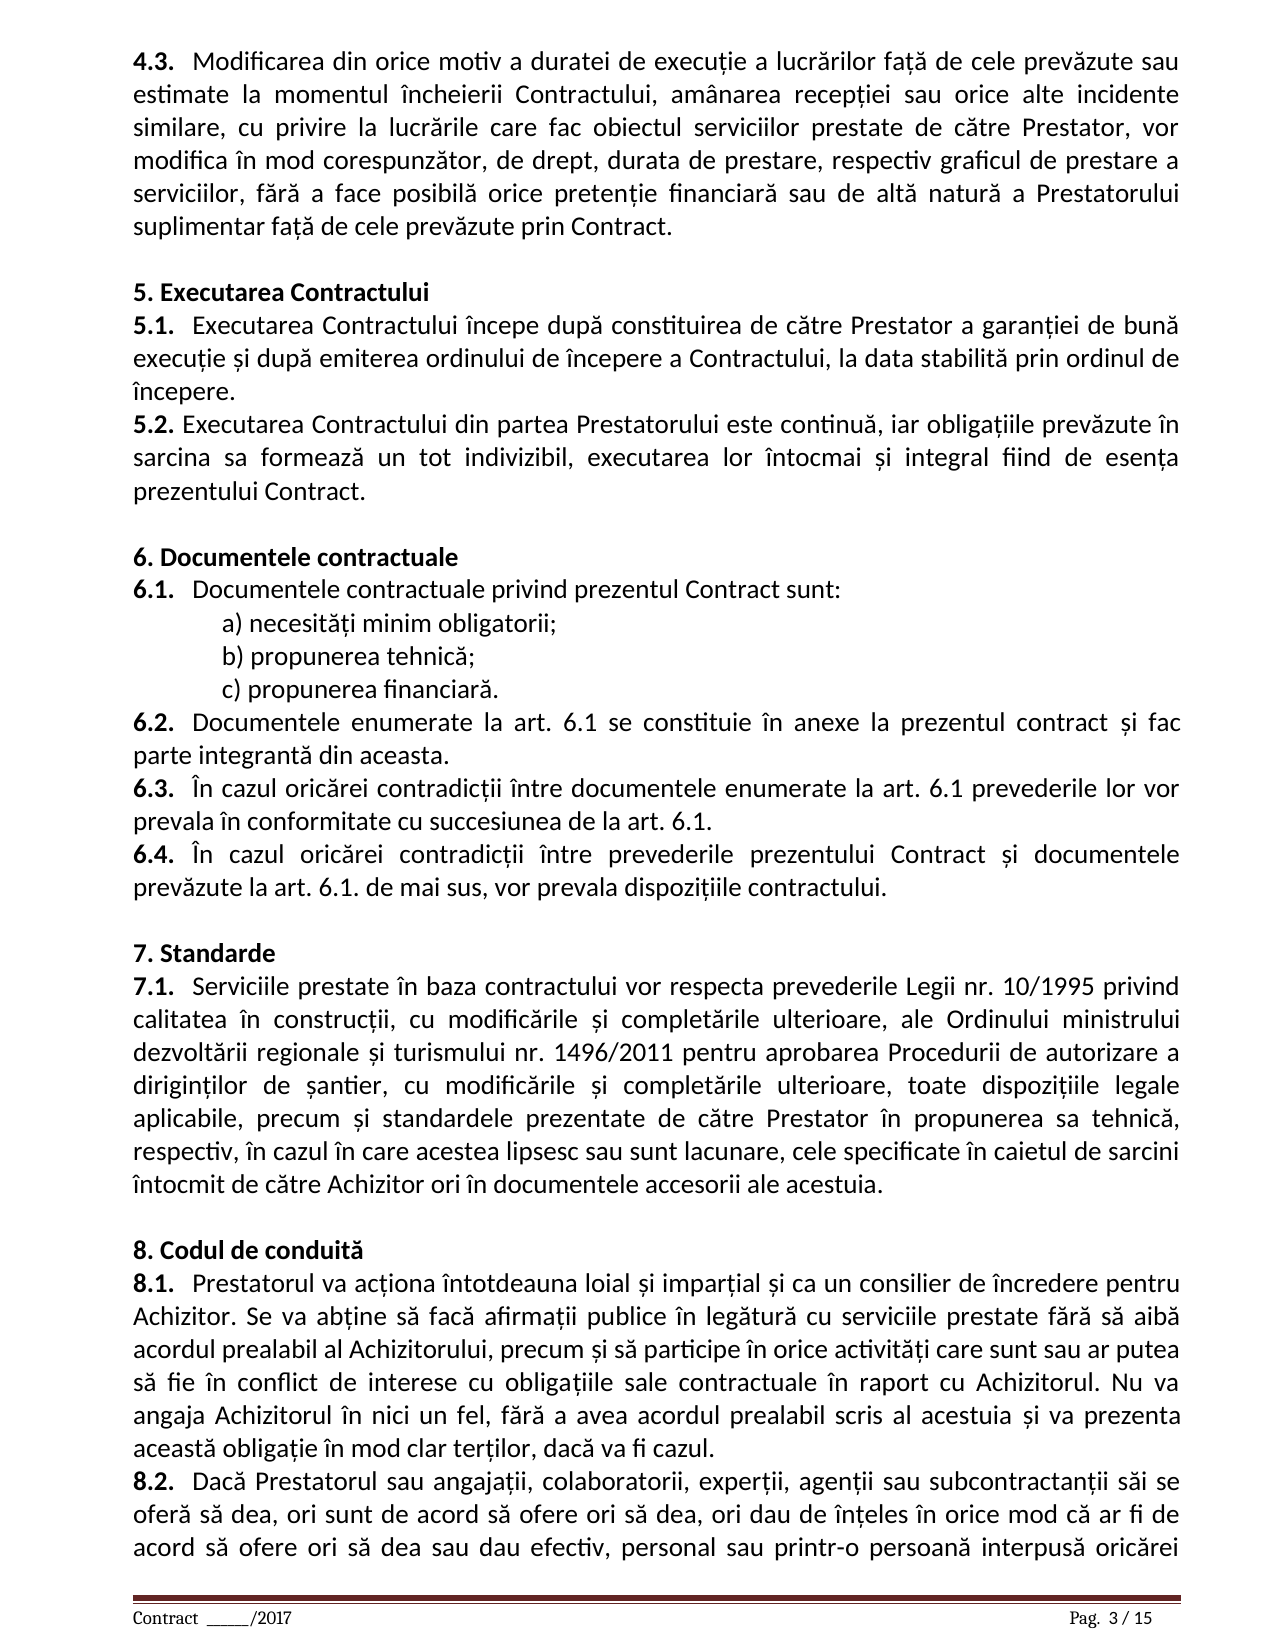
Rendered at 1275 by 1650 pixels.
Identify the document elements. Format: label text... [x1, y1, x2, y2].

text 6.1. Documentele contractuale privind prezentul Contract sunt: [133, 573, 1181, 606]
text 4.3. Modificarea din orice motiv a duratei de execuţie a lucrărilor faţă de cele prevăzute sau estimate la momentul încheierii Contractului, amânarea recepţiei sau orice alte incidente similare, cu privire la lucrările care fac obiectul serviciilor prestate de către Prestator, vor modifica în mod corespunzător, de drept, durata de prestare, respectiv graficul de prestare a serviciilor, fără a face posibilă orice pretenție financiară sau de altă natură a Prestatorului suplimentar faţă de cele prevăzute prin Contract. [133, 44, 1181, 242]
text 8.1. Prestatorul va acționa întotdeauna loial și imparțial și ca un consilier de încredere pentru Achizitor. Se va abține să facă afirmații publice în legătură cu serviciile prestate fără să aibă acordul prealabil al Achizitorului, precum și să participe în orice activități care sunt sau ar putea să fie în conflict de interese cu obligațiile sale contractuale în raport cu Achizitorul. Nu va angaja Achizitorul în nici un fel, fără a avea acordul prealabil scris al acestuia și va prezenta această obligație în mod clar terților, dacă va fi cazul. [133, 1266, 1181, 1464]
text 6.4. În cazul oricărei contradicţii între prevederile prezentului Contract şi documentele prevăzute la art. 6.1. de mai sus, vor prevala dispoziţiile contractului. [133, 837, 1181, 903]
text 6.2. Documentele enumerate la art. 6.1 se constituie în anexe la prezentul contract și fac parte integrantă din aceasta. [133, 705, 1181, 771]
text a) necesități minim obligatorii; [192, 606, 1181, 639]
text b) propunerea tehnică; [192, 639, 1181, 672]
text 7. Standarde [133, 936, 1181, 969]
text 5.1. Executarea Contractului începe după constituirea de către Prestator a garanţiei de bună execuţie și după emiterea ordinului de începere a Contractului, la data stabilită prin ordinul de începere. [133, 308, 1181, 408]
text c) propunerea financiară. [192, 672, 1181, 705]
text 6.3. În cazul oricărei contradicții între documentele enumerate la art. 6.1 prevederile lor vor prevala în conformitate cu succesiunea de la art. 6.1. [133, 771, 1181, 837]
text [133, 1464, 1181, 1563]
text 5. Executarea Contractului [133, 276, 1181, 308]
text 7.1. Serviciile prestate în baza contractului vor respecta prevederile Legii nr. 10/1995 privind calitatea în construcţii, cu modificările și completările ulterioare, ale Ordinului ministrului dezvoltării regionale și turismului nr. 1496/2011 pentru aprobarea Procedurii de autorizare a diriginților de șantier, cu modificările și completările ulterioare, toate dispoziţiile legale aplicabile, precum și standardele prezentate de către Prestator în propunerea sa tehnică, respectiv, în cazul în care acestea lipsesc sau sunt lacunare, cele specificate în caietul de sarcini întocmit de către Achizitor ori în documentele accesorii ale acestuia. [133, 969, 1181, 1200]
text 8. Codul de conduită [133, 1233, 1181, 1266]
text 6. Documentele contractuale [133, 540, 1181, 573]
text 5.2. Executarea Contractului din partea Prestatorului este continuă, iar obligaţiile prevăzute în sarcina sa formează un tot indivizibil, executarea lor întocmai şi integral fiind de esenţa prezentului Contract. [133, 408, 1181, 507]
